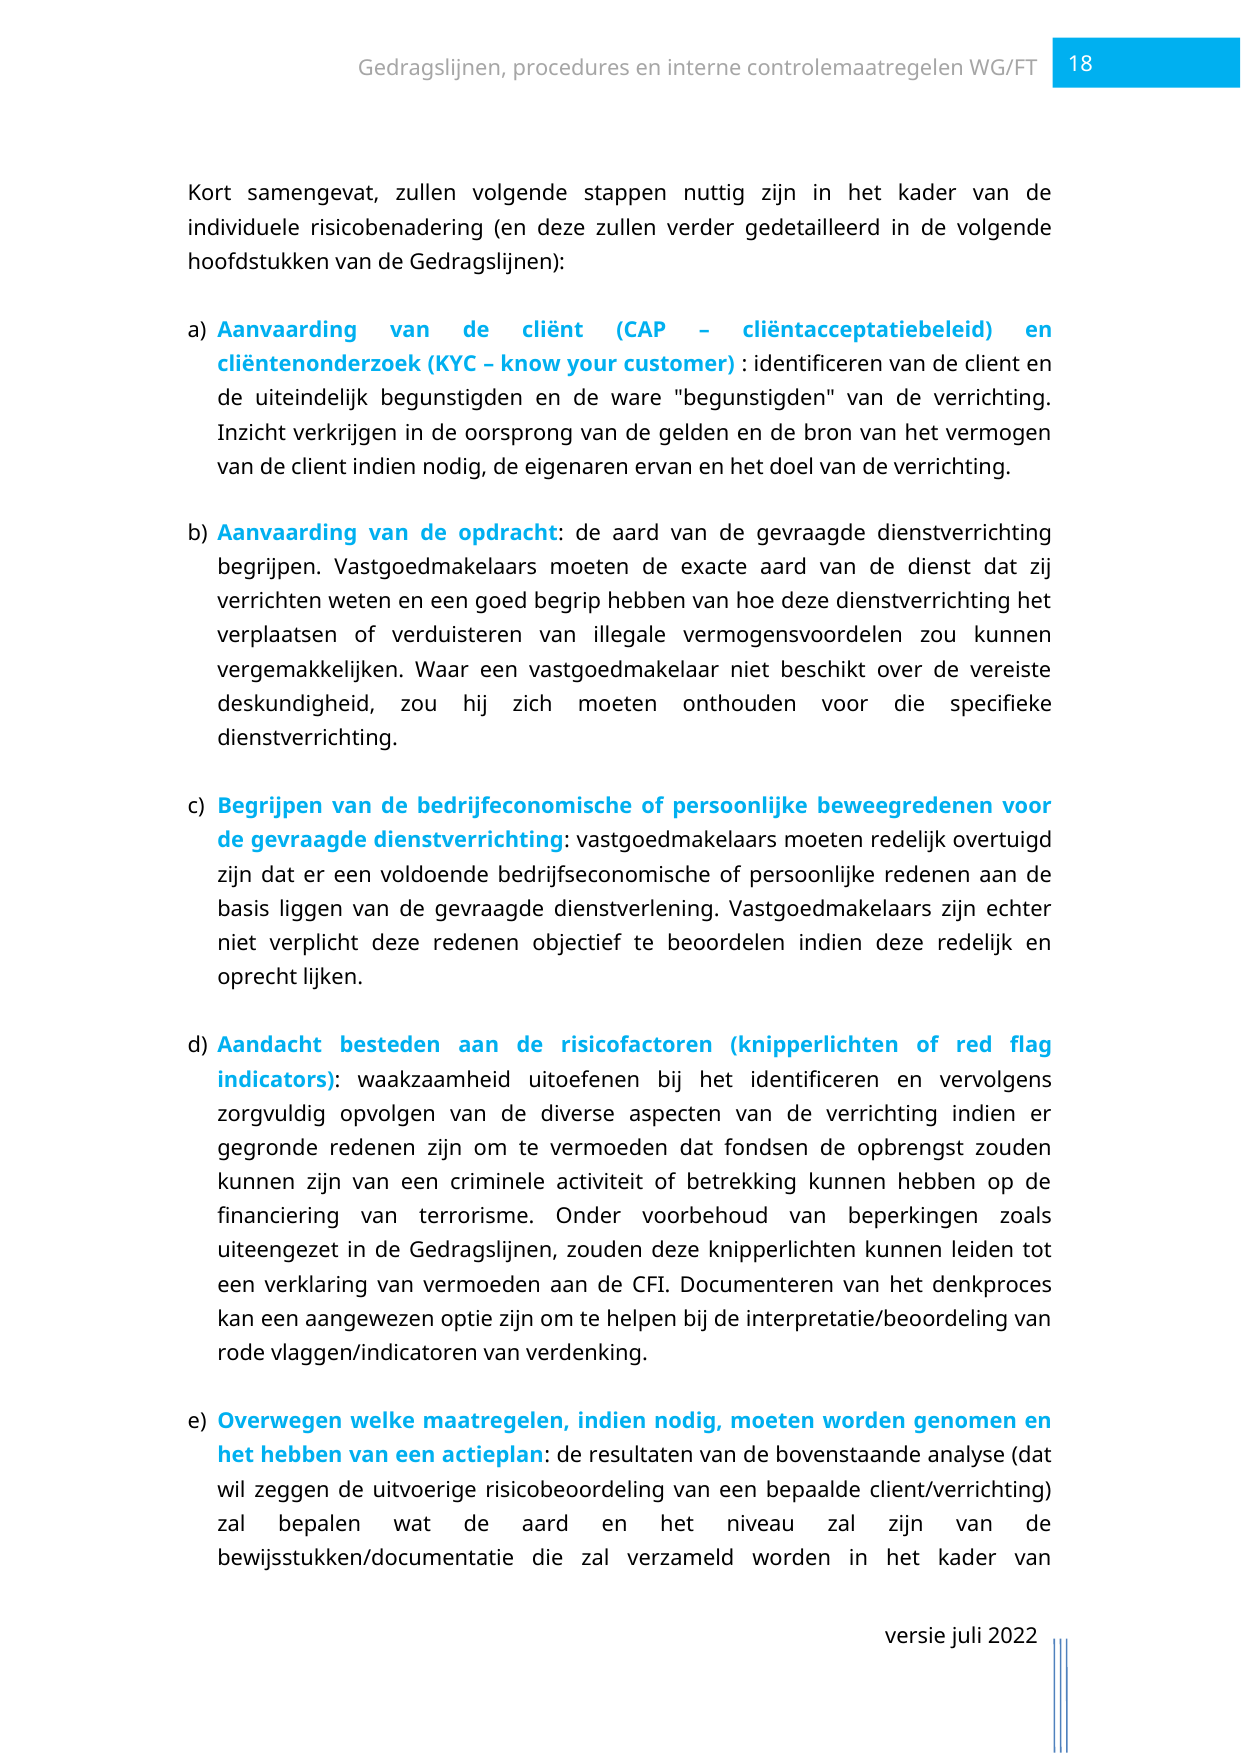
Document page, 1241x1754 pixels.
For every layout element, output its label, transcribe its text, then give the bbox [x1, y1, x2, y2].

list Begrijpen van de bedrijfeconomische of persoonlijke beweegredenen voor de gevraagde dienstverrichting: vastgoedmakelaars moeten redelijk overtuigd zijn dat er een voldoende bedrijfseconomische of persoonlijke redenen aan de basis liggen van de gevraagde dienstverlening. Vastgoedmakelaars zijn echter niet verplicht deze redenen objectief te beoordelen indien deze redelijk en oprecht lijken. [187, 790, 1053, 991]
text Kort samengevat, zullen volgende stappen nuttig zijn in het kader van de individuele risicobenadering (en deze zullen verder gedetailleerd in de volgende hoofdstukken van de Gedragslijnen): [187, 177, 1053, 275]
list Aanvaarding van de cliënt (CAP – cliëntacceptatiebeleid) en cliëntenonderzoek (KYC – know your customer) : identificeren van de client en de uiteindelijk begunstigden en de ware "begunstigden" van de verrichting. Inzicht verkrijgen in de oorsprong van de gelden en de bron van het vermogen van de client indien nodig, de eigenaren ervan en het doel van de verrichting. [187, 314, 1053, 480]
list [187, 1405, 1053, 1572]
list Aanvaarding van de opdracht: de aard van de gevraagde dienstverrichting begrijpen. Vastgoedmakelaars moeten de exacte aard van de dienst dat zij verrichten weten en een goed begrip hebben van hoe deze dienstverrichting het verplaatsen of verduisteren van illegale vermogensvoordelen zou kunnen vergemakkelijken. Waar een vastgoedmakelaar niet beschikt over de vereiste deskundigheid, zou hij zich moeten onthouden voor die specifieke dienstverrichting. [187, 517, 1053, 752]
list Aandacht besteden aan de risicofactoren (knipperlichten of red flag indicators): waakzaamheid uitoefenen bij het identificeren en vervolgens zorgvuldig opvolgen van de diverse aspecten van de verrichting indien er gegronde redenen zijn om te vermoeden dat fondsen de opbrengst zouden kunnen zijn van een criminele activiteit of betrekking kunnen hebben op de financiering van terrorisme. Onder voorbehoud van beperkingen zoals uiteengezet in de Gedragslijnen, zouden deze knipperlichten kunnen leiden tot een verklaring van vermoeden aan de CFI. Documenteren van het denkproces kan een aangewezen optie zijn om te helpen bij de interpretatie/beoordeling van rode vlaggen/indicatoren van verdenking. [187, 1029, 1053, 1367]
